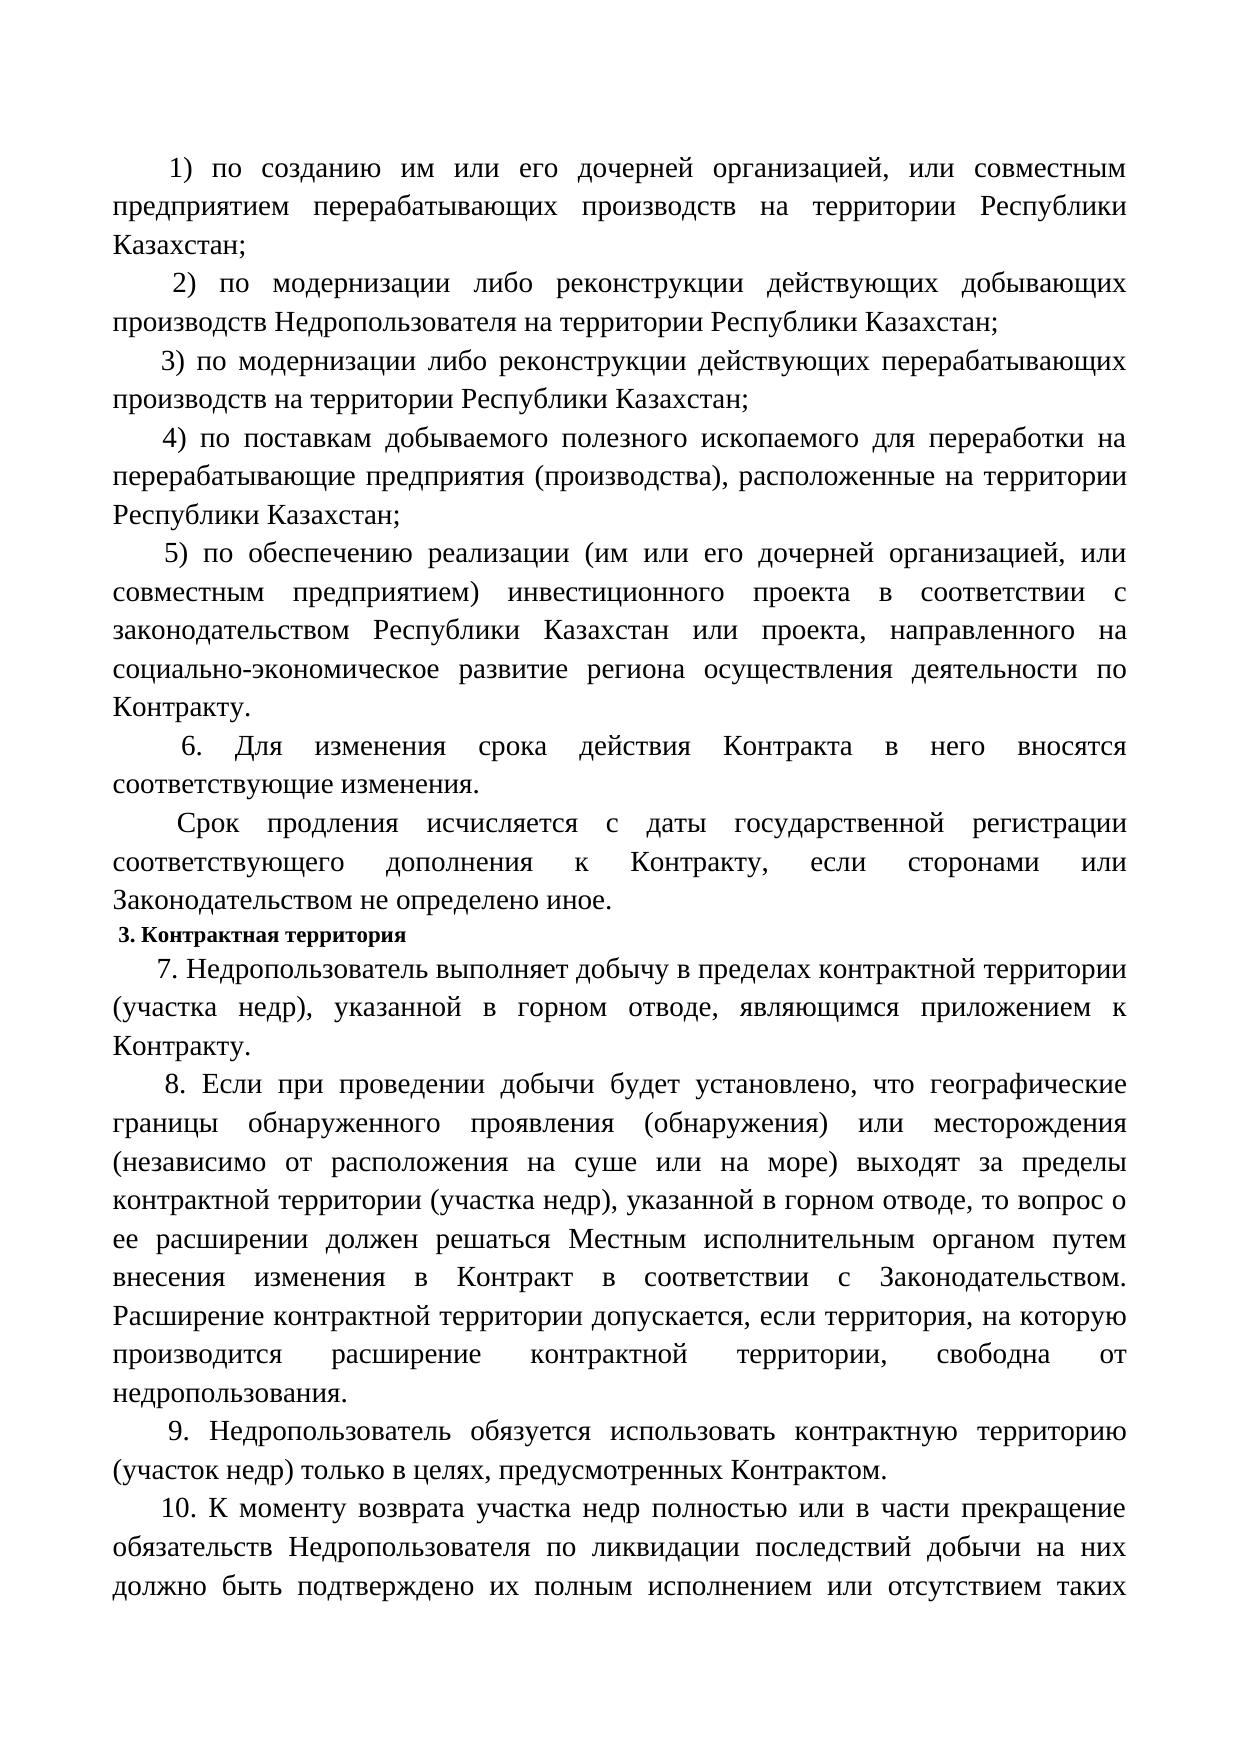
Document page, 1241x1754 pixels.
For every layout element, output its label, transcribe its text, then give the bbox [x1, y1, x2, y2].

text 5) по обеспечению реализации (им или его дочерней организацией, или совместным предприятием) инвестиционного проекта в соответствии с законодательством Республики Казахстан или проекта, направленного на социально-экономическое развитие региона осуществления деятельности по Контракту. [112, 535, 1128, 723]
text 1) по созданию им или его дочерней организацией, или совместным предприятием перерабатывающих производств на территории Республики Казахстан; [112, 150, 1128, 261]
text 3. Контрактная территория [112, 921, 1128, 947]
text Срок продления исчисляется с даты государственной регистрации соответствующего дополнения к Контракту, если сторонами или Законодательством не определено иное. [112, 805, 1128, 916]
text 6. Для изменения срока действия Контракта в него вносятся соответствующие изменения. [112, 728, 1128, 800]
text 9. Недропользователь обязуется использовать контрактную территорию (участок недр) только в целях, предусмотренных Контрактом. [112, 1413, 1128, 1486]
text 2) по модернизации либо реконструкции действующих добывающих производств Недропользователя на территории Республики Казахстан; [112, 266, 1128, 338]
text 7. Недропользователь выполняет добычу в пределах контрактной территории (участка недр), указанной в горном отводе, являющимся приложением к Контракту. [112, 951, 1128, 1062]
text 3) по модернизации либо реконструкции действующих перерабатывающих производств на территории Республики Казахстан; [112, 343, 1128, 415]
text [112, 1491, 1128, 1601]
text 8. Если при проведении добычи будет установлено, что географические границы обнаруженного проявления (обнаружения) или месторождения (независимо от расположения на суше или на море) выходят за пределы контрактной территории (участка недр), указанной в горном отводе, то вопрос о ее расширении должен решаться Местным исполнительным органом путем внесения изменения в Контракт в соответствии с Законодательством. Расширение контрактной территории допускается, если территория, на которую производится расширение контрактной территории, свободна от недропользования. [112, 1067, 1128, 1408]
text 4) по поставкам добываемого полезного ископаемого для переработки на перерабатывающие предприятия (производства), расположенные на территории Республики Казахстан; [112, 420, 1128, 530]
